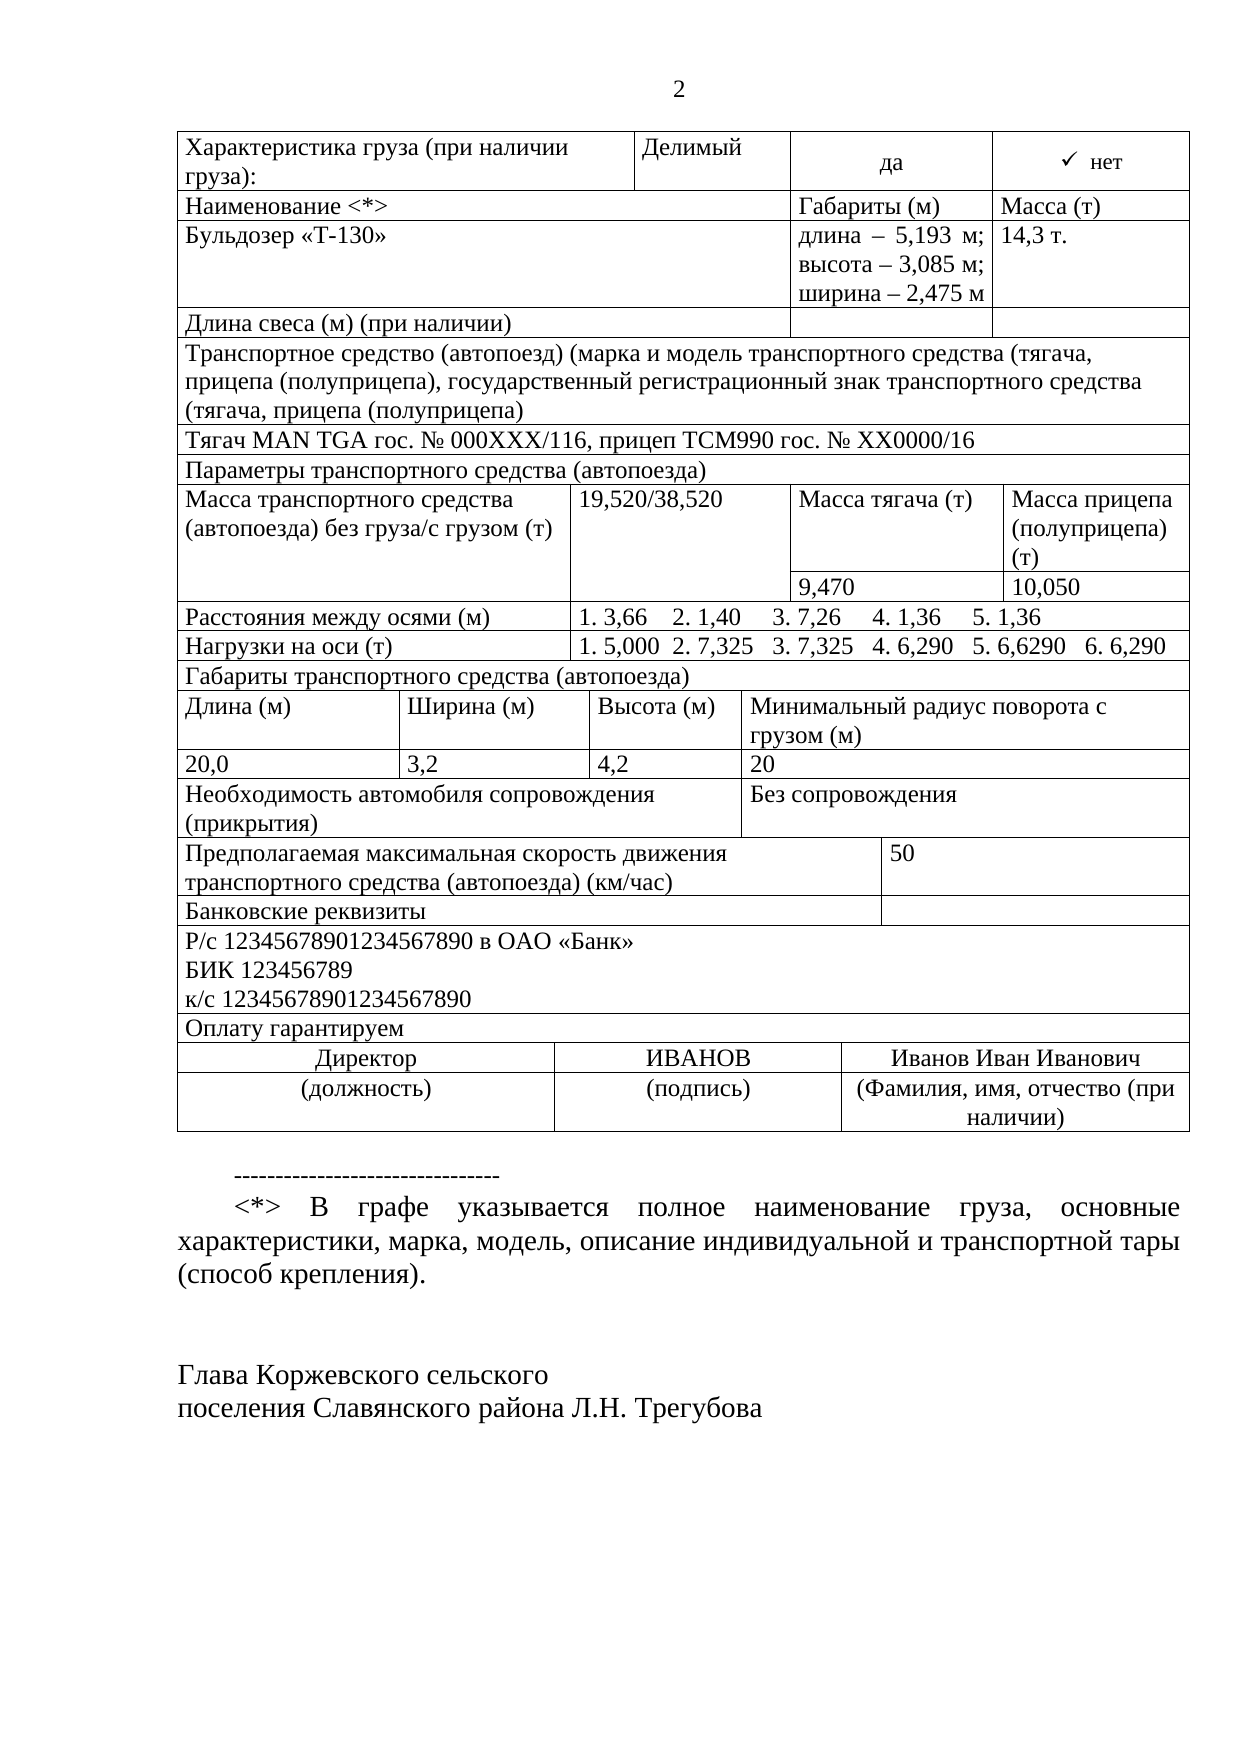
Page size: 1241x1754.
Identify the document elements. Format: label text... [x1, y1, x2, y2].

text -------------------------------- [177, 1160, 1181, 1189]
table_cell Ширина (м) [400, 691, 589, 748]
table_cell Предполагаемая максимальная скорость движения транспортного средства (автопоезда) (км/час) [178, 838, 881, 895]
table_cell ИВАНОВ [555, 1043, 841, 1072]
table_cell 9,470 [791, 572, 1003, 601]
text поселения Славянского района Л.Н. Трегубова [177, 1390, 1181, 1424]
table_cell Необходимость автомобиля сопровождения (прикрытия) [178, 779, 741, 837]
table_cell Нагрузки на оси (т) [178, 631, 570, 660]
table_cell Расстояния между осями (м) [178, 602, 570, 630]
table_cell 20 [742, 750, 1189, 778]
table_cell 19,520/38,520 [571, 485, 790, 601]
table_cell длина – 5,193 м; высота – 3,085 м; ширина – 2,475 м [791, 221, 992, 307]
table_cell Бульдозер «Т-130» [178, 221, 790, 307]
table_cell Делимый [635, 132, 790, 190]
table_cell да [791, 132, 992, 190]
table_cell (Фамилия, имя, отчество (при наличии) [842, 1073, 1189, 1131]
table_cell Габариты транспортного средства (автопоезда) [178, 661, 1189, 690]
table_cell Масса транспортного средства (автопоезда) без груза/с грузом (т) [178, 485, 570, 601]
table_cell Параметры транспортного средства (автопоезда) [178, 455, 1189, 483]
table_cell Характеристика груза (при наличии груза): [178, 132, 634, 190]
table_cell 14,3 т. [993, 221, 1189, 307]
table_cell (должность) [178, 1073, 554, 1131]
table_cell 1. 5,000 2. 7,325 3. 7,325 4. 6,290 5. 6,6290 6. 6,290 [571, 631, 1189, 660]
table_cell Масса тягача (т) [791, 485, 1003, 571]
table_cell 10,050 [1004, 572, 1189, 601]
table_cell [993, 308, 1189, 337]
table_cell Габариты (м) [791, 191, 992, 219]
table_cell Масса (т) [993, 191, 1189, 219]
table_cell Директор [178, 1043, 554, 1072]
table_cell Транспортное средство (автопоезд) (марка и модель транспортного средства (тягача, прицепа (полуприцепа), государственный регистрационный знак транспортного средства (тягача, прицепа (полуприцепа) [178, 338, 1189, 424]
table_cell 50 [882, 838, 1189, 895]
table_cell Без сопровождения [742, 779, 1189, 837]
table_cell [791, 308, 992, 337]
table_cell (подпись) [555, 1073, 841, 1131]
table_cell нет [993, 132, 1189, 190]
table_cell 20,0 [178, 750, 399, 778]
table_cell Иванов Иван Иванович [842, 1043, 1189, 1072]
table_cell Масса прицепа (полуприцепа) (т) [1004, 485, 1189, 571]
table_cell Длина (м) [178, 691, 399, 748]
table_cell Банковские реквизиты [178, 896, 881, 925]
text <*> В графе указывается полное наименование груза, основные характеристики, марка, модель, описание индивидуальной и транспортной тары (способ крепления). [177, 1189, 1181, 1290]
table_cell Высота (м) [590, 691, 741, 748]
table_cell Оплату гарантируем [178, 1014, 1189, 1042]
table_cell Наименование <*> [178, 191, 790, 219]
table_cell [882, 896, 1189, 925]
table_cell Р/с 12345678901234567890 в ОАО «Банк» БИК 123456789 к/с 12345678901234567890 [178, 926, 1189, 1012]
table_cell Минимальный радиус поворота с грузом (м) [742, 691, 1189, 748]
table_cell 4,2 [590, 750, 741, 778]
table_cell 3,2 [400, 750, 589, 778]
text Глава Коржевского сельского [177, 1357, 1181, 1390]
table_cell Тягач MAN TGA гос. № 000ХХХ/116, прицеп ТСМ990 гос. № ХХ0000/16 [178, 425, 1189, 454]
table_cell 1. 3,66 2. 1,40 3. 7,26 4. 1,36 5. 1,36 [571, 602, 1189, 630]
table_cell Длина свеса (м) (при наличии) [178, 308, 790, 337]
